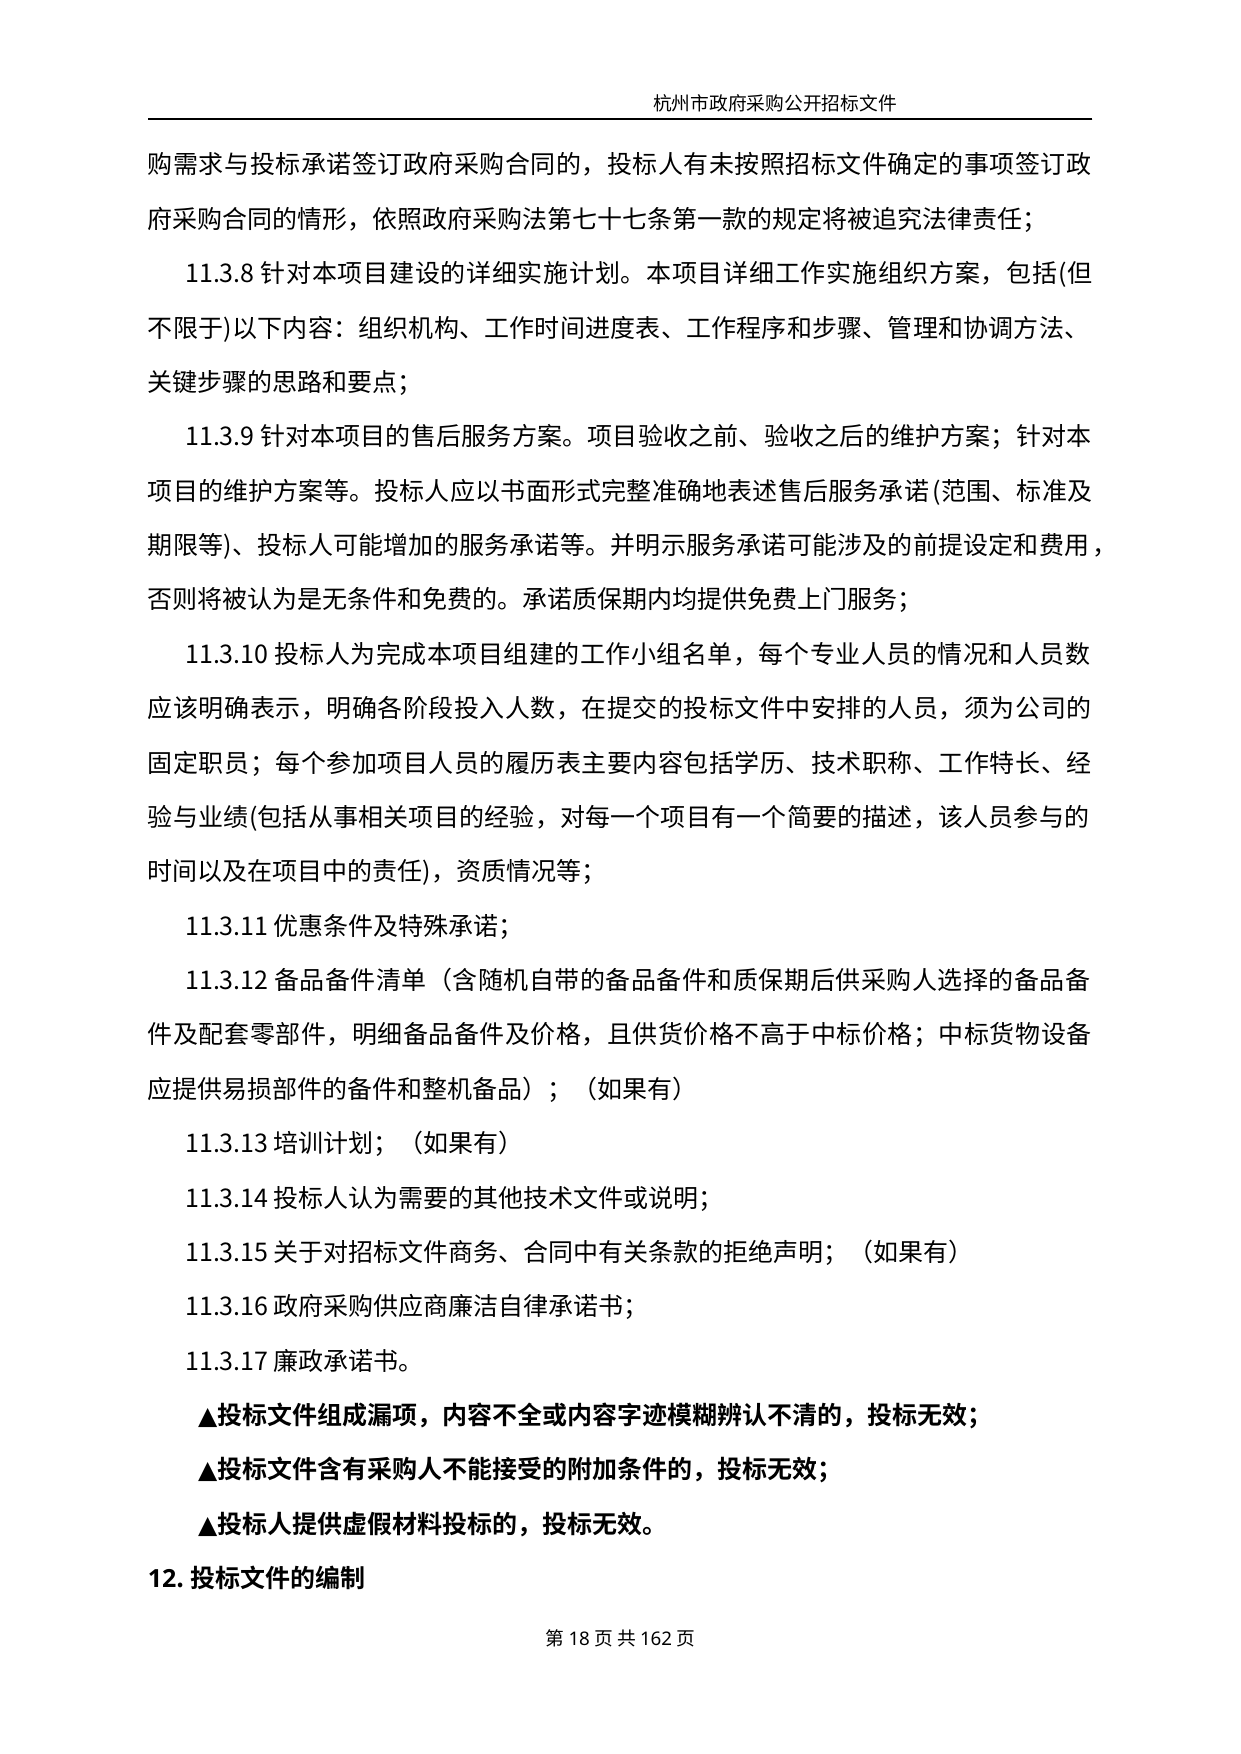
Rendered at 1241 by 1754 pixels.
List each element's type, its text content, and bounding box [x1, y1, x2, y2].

text 11.3.9针对本项目的售后服务方案。项目验收之前、验收之后的维护方案；针对本项目的维护方案等。投标人应以书面形式完整准确地表述售后服务承诺(范围、标准及期限等)、投标人可能增加的服务承诺等。并明示服务承诺可能涉及的前提设定和费用，否则将被认为是无条件和免费的。承诺质保期内均提供免费上门服务； [148, 417, 1092, 616]
text 11.3.17廉政承诺书。 [148, 1341, 1092, 1377]
text ▲投标人提供虚假材料投标的，投标无效。 [148, 1504, 1092, 1541]
text 11.3.15关于对招标文件商务、合同中有关条款的拒绝声明；（如果有） [148, 1232, 1092, 1269]
text ▲投标文件组成漏项，内容不全或内容字迹模糊辨认不清的，投标无效； [148, 1396, 1092, 1432]
text 11.3.13培训计划；（如果有） [148, 1124, 1092, 1160]
text 12. 投标文件的编制 [148, 1559, 1092, 1595]
text 11.3.12备品备件清单（含随机自带的备品备件和质保期后供采购人选择的备品备件及配套零部件，明细备品备件及价格，且供货价格不高于中标价格；中标货物设备应提供易损部件的备件和整机备品）；（如果有） [148, 961, 1092, 1106]
text 11.3.14投标人认为需要的其他技术文件或说明； [148, 1178, 1092, 1214]
text 11.3.10投标人为完成本项目组建的工作小组名单，每个专业人员的情况和人员数应该明确表示，明确各阶段投入人数，在提交的投标文件中安排的人员，须为公司的固定职员；每个参加项目人员的履历表主要内容包括学历、技术职称、工作特长、经验与业绩(包括从事相关项目的经验，对每一个项目有一个简要的描述，该人员参与的时间以及在项目中的责任)，资质情况等； [148, 634, 1092, 888]
text 11.3.8针对本项目建设的详细实施计划。本项目详细工作实施组织方案，包括(但不限于)以下内容：组织机构、工作时间进度表、工作程序和步骤、管理和协调方法、关键步骤的思路和要点； [148, 254, 1092, 399]
text 11.3.11优惠条件及特殊承诺； [148, 906, 1092, 942]
text 11.3.16政府采购供应商廉洁自律承诺书； [148, 1287, 1092, 1323]
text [148, 145, 1092, 236]
text ▲投标文件含有采购人不能接受的附加条件的，投标无效； [148, 1450, 1092, 1486]
